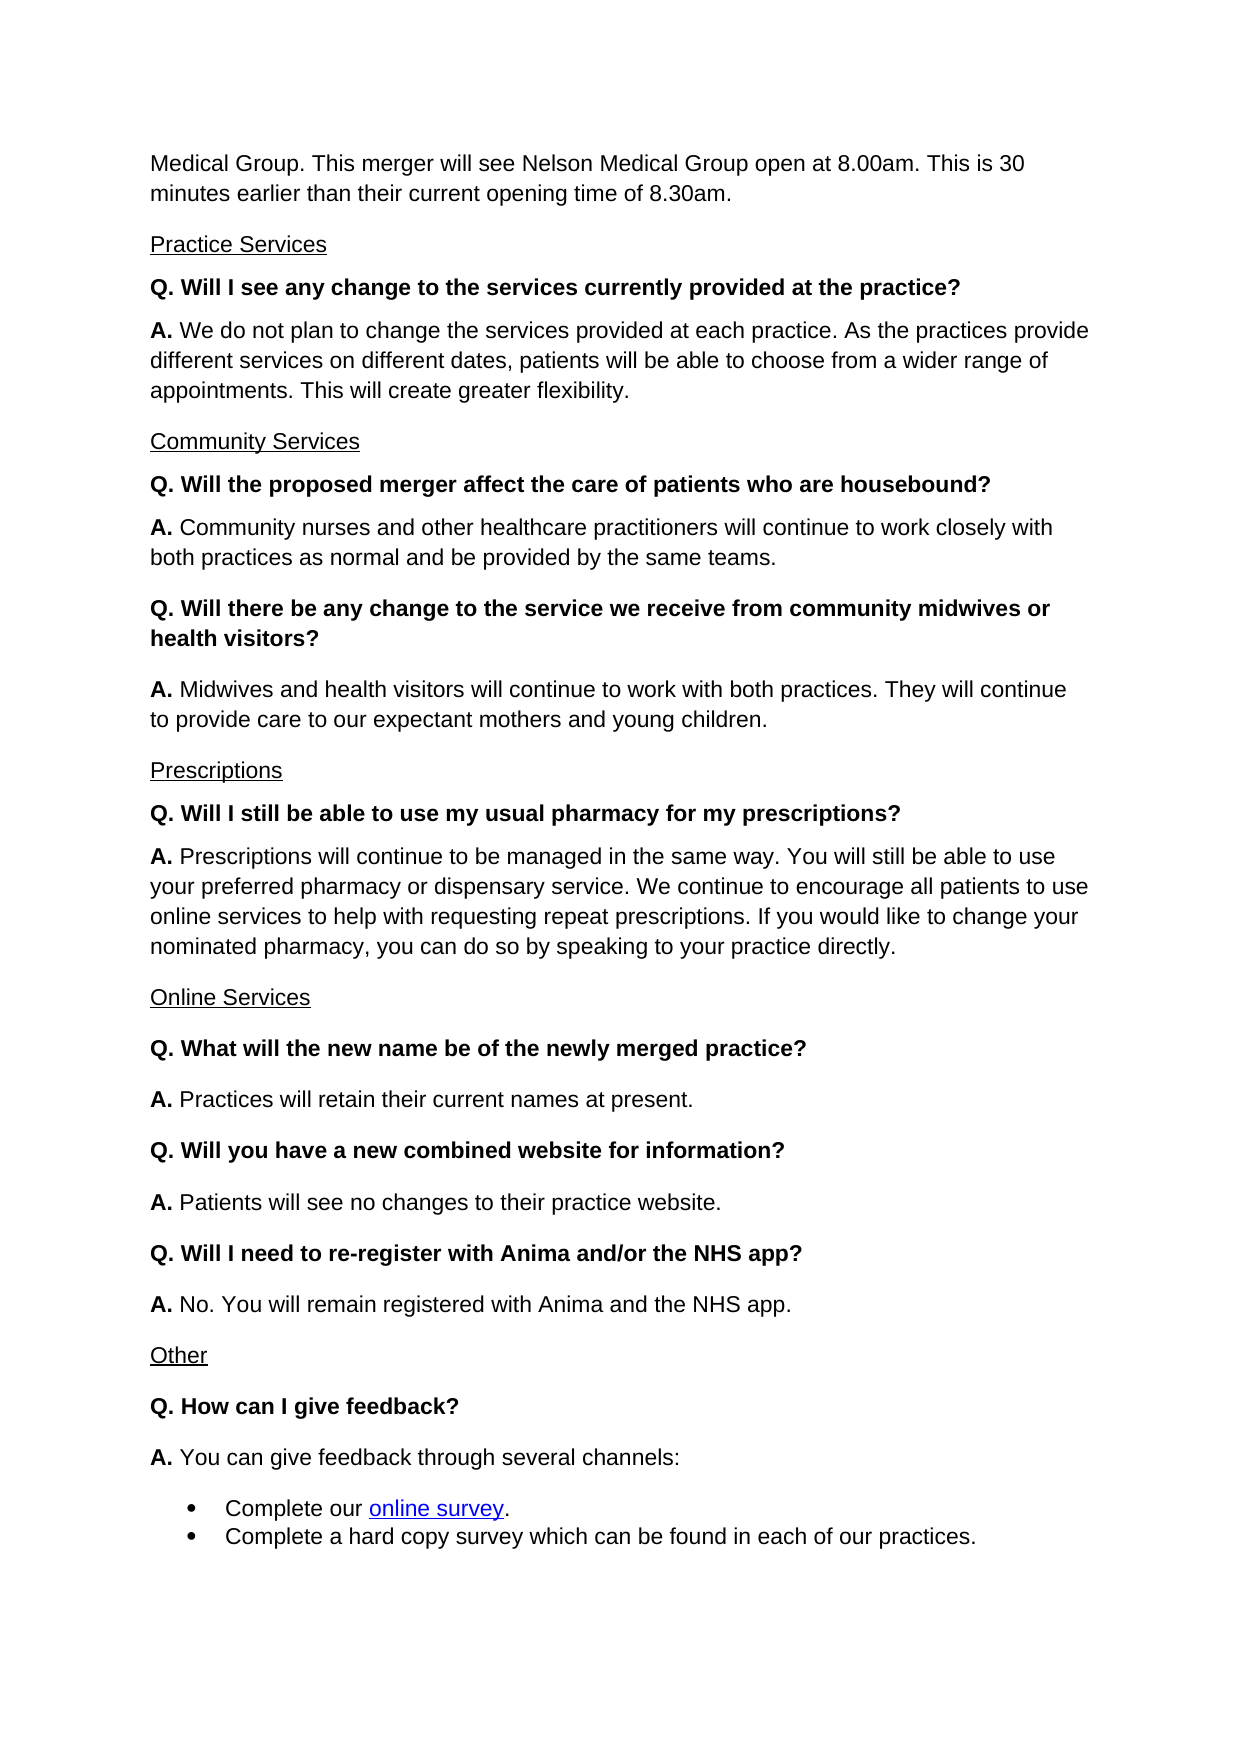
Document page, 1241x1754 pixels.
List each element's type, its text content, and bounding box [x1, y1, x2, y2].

text A. Practices will retain their current names at present. [150, 1086, 1090, 1113]
text Other [150, 1342, 1090, 1368]
text Practice Services [150, 231, 1090, 258]
text Q. How can I give feedback? [150, 1393, 1090, 1419]
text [150, 150, 1090, 207]
text Q. Will I see any change to the services currently provided at the practice? [150, 274, 1090, 300]
text Q. Will there be any change to the service we receive from community midwives or health visitors? [150, 595, 1090, 651]
text Q. Will I need to re-register with Anima and/or the NHS app? [150, 1239, 1090, 1266]
text Q. Will the proposed merger affect the care of patients who are housebound? [150, 471, 1090, 497]
text Prescriptions [150, 757, 1090, 784]
text A. We do not plan to change the services provided at each practice. As the practices provide different services on different dates, patients will be able to choose from a wider range of appointments. This will create greater flexibility. [150, 317, 1090, 403]
text Q. What will the new name be of the newly merged practice? [150, 1035, 1090, 1062]
text A. Patients will see no changes to their practice website. [150, 1188, 1090, 1215]
text Q. Will you have a new combined website for information? [150, 1137, 1090, 1164]
list Complete a hard copy survey which can be found in each of our practices. [187, 1523, 1090, 1549]
text A. Prescriptions will continue to be managed in the same way. You will still be able to use your preferred pharmacy or dispensary service. We continue to encourage all patients to use online services to help with requesting repeat prescriptions. If you would like to change your nominated pharmacy, you can do so by speaking to your practice directly. [150, 843, 1090, 960]
text A. No. You will remain registered with Anima and the NHS app. [150, 1291, 1090, 1317]
text Online Services [150, 984, 1090, 1011]
text A. Community nurses and other healthcare practitioners will continue to work closely with both practices as normal and be provided by the same teams. [150, 513, 1090, 570]
text A. You can give feedback through several channels: [150, 1444, 1090, 1470]
text A. Midwives and health visitors will continue to work with both practices. They will continue to provide care to our expectant mothers and young children. [150, 676, 1090, 733]
list Complete our online survey. [187, 1495, 1090, 1521]
text Q. Will I still be able to use my usual pharmacy for my prescriptions? [150, 800, 1090, 826]
text Community Services [150, 428, 1090, 454]
